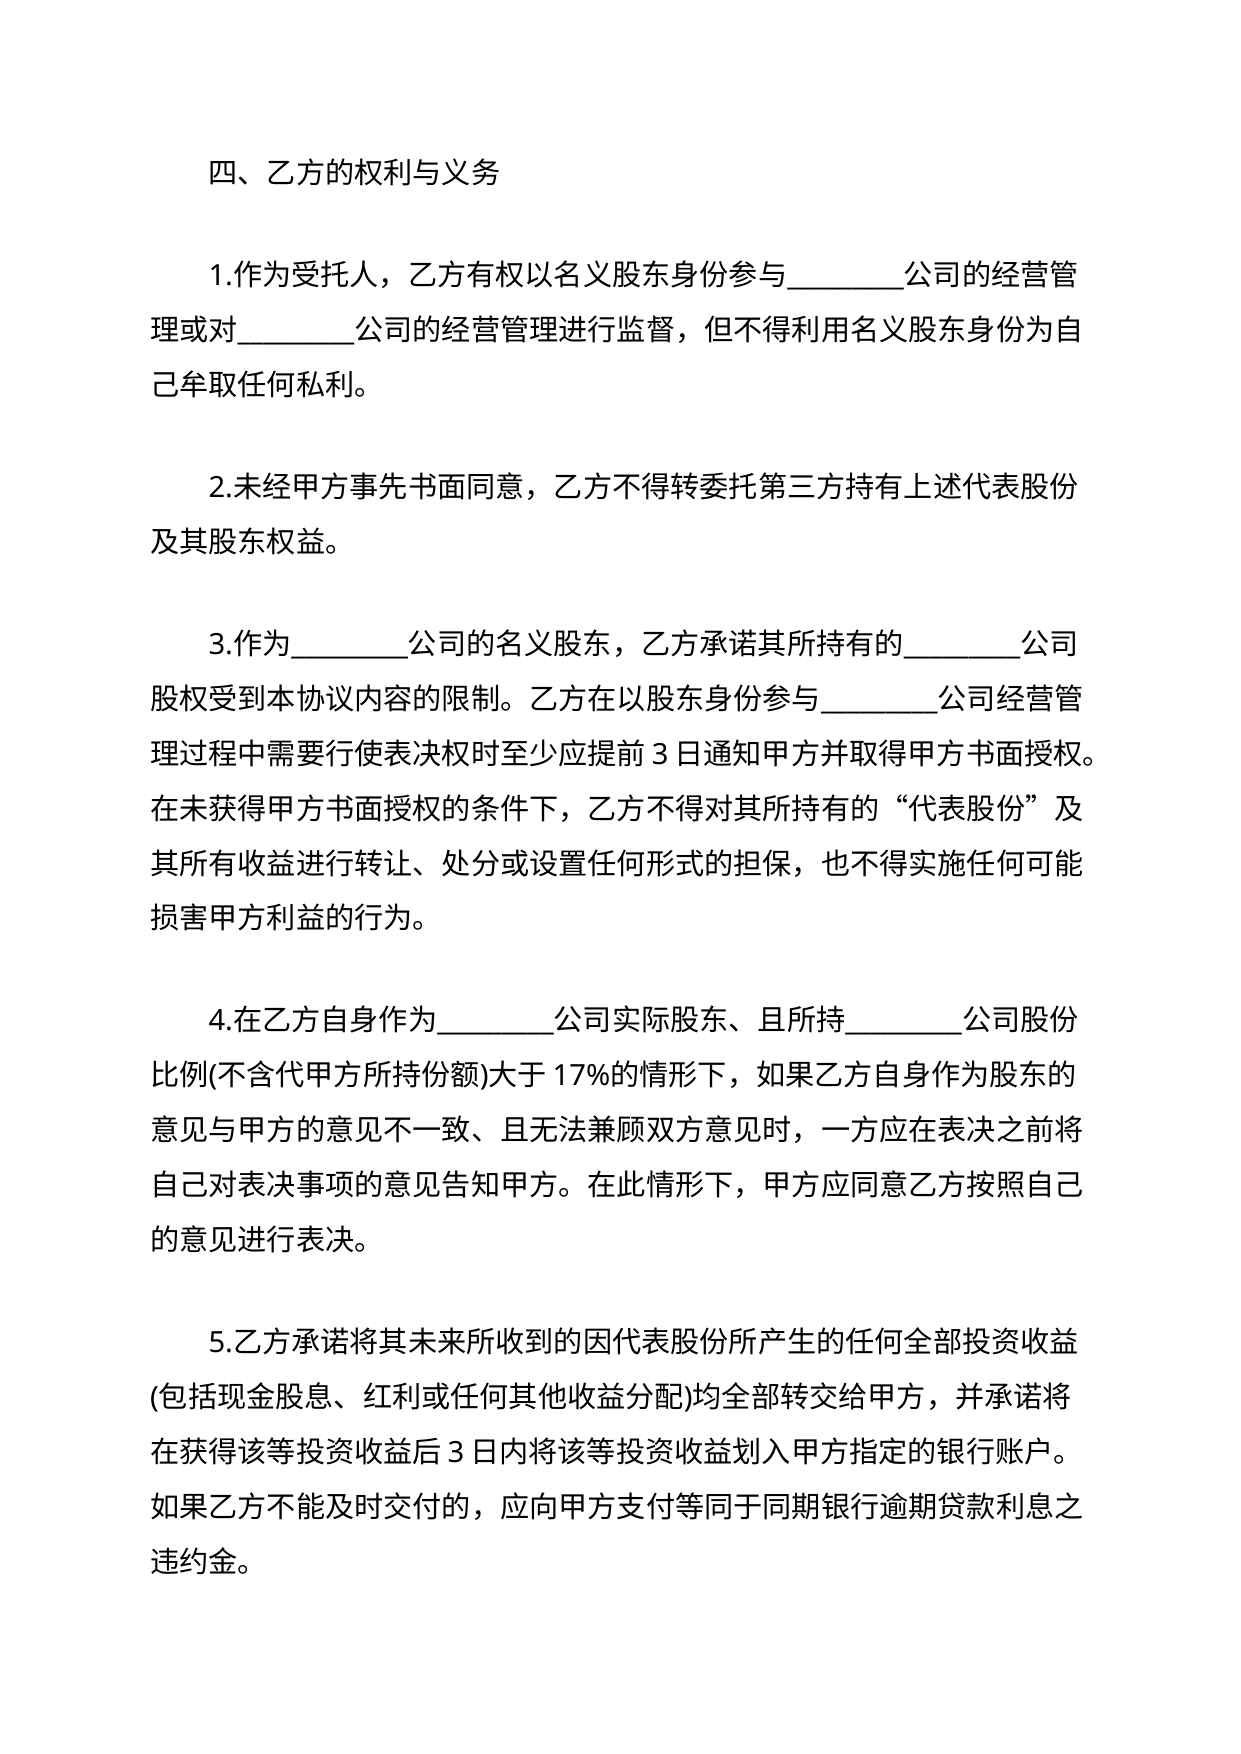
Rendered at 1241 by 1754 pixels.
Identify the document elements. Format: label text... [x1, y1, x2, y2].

text 2.未经甲方事先书面同意，乙方不得转委托第三方持有上述代表股份及其股东权益。 [150, 463, 1090, 561]
text 四、乙方的权利与义务 [150, 150, 1090, 192]
text 1.作为受托人，乙方有权以名义股东身份参与_________公司的经营管理或对_________公司的经营管理进行监督，但不得利用名义股东身份为自己牟取任何私利。 [150, 252, 1090, 404]
text 4.在乙方自身作为_________公司实际股东、且所持_________公司股份比例(不含代甲方所持份额)大于17%的情形下，如果乙方自身作为股东的意见与甲方的意见不一致、且无法兼顾双方意见时，一方应在表决之前将自己对表决事项的意见告知甲方。在此情形下，甲方应同意乙方按照自己的意见进行表决。 [150, 997, 1090, 1259]
text 5.乙方承诺将其未来所收到的因代表股份所产生的任何全部投资收益(包括现金股息、红利或任何其他收益分配)均全部转交给甲方，并承诺将在获得该等投资收益后3日内将该等投资收益划入甲方指定的银行账户。如果乙方不能及时交付的，应向甲方支付等同于同期银行逾期贷款利息之违约金。 [150, 1318, 1090, 1581]
text 3.作为_________公司的名义股东，乙方承诺其所持有的_________公司股权受到本协议内容的限制。乙方在以股东身份参与_________公司经营管理过程中需要行使表决权时至少应提前3日通知甲方并取得甲方书面授权。在未获得甲方书面授权的条件下，乙方不得对其所持有的“代表股份”及其所有收益进行转让、处分或设置任何形式的担保，也不得实施任何可能损害甲方利益的行为。 [150, 620, 1090, 937]
